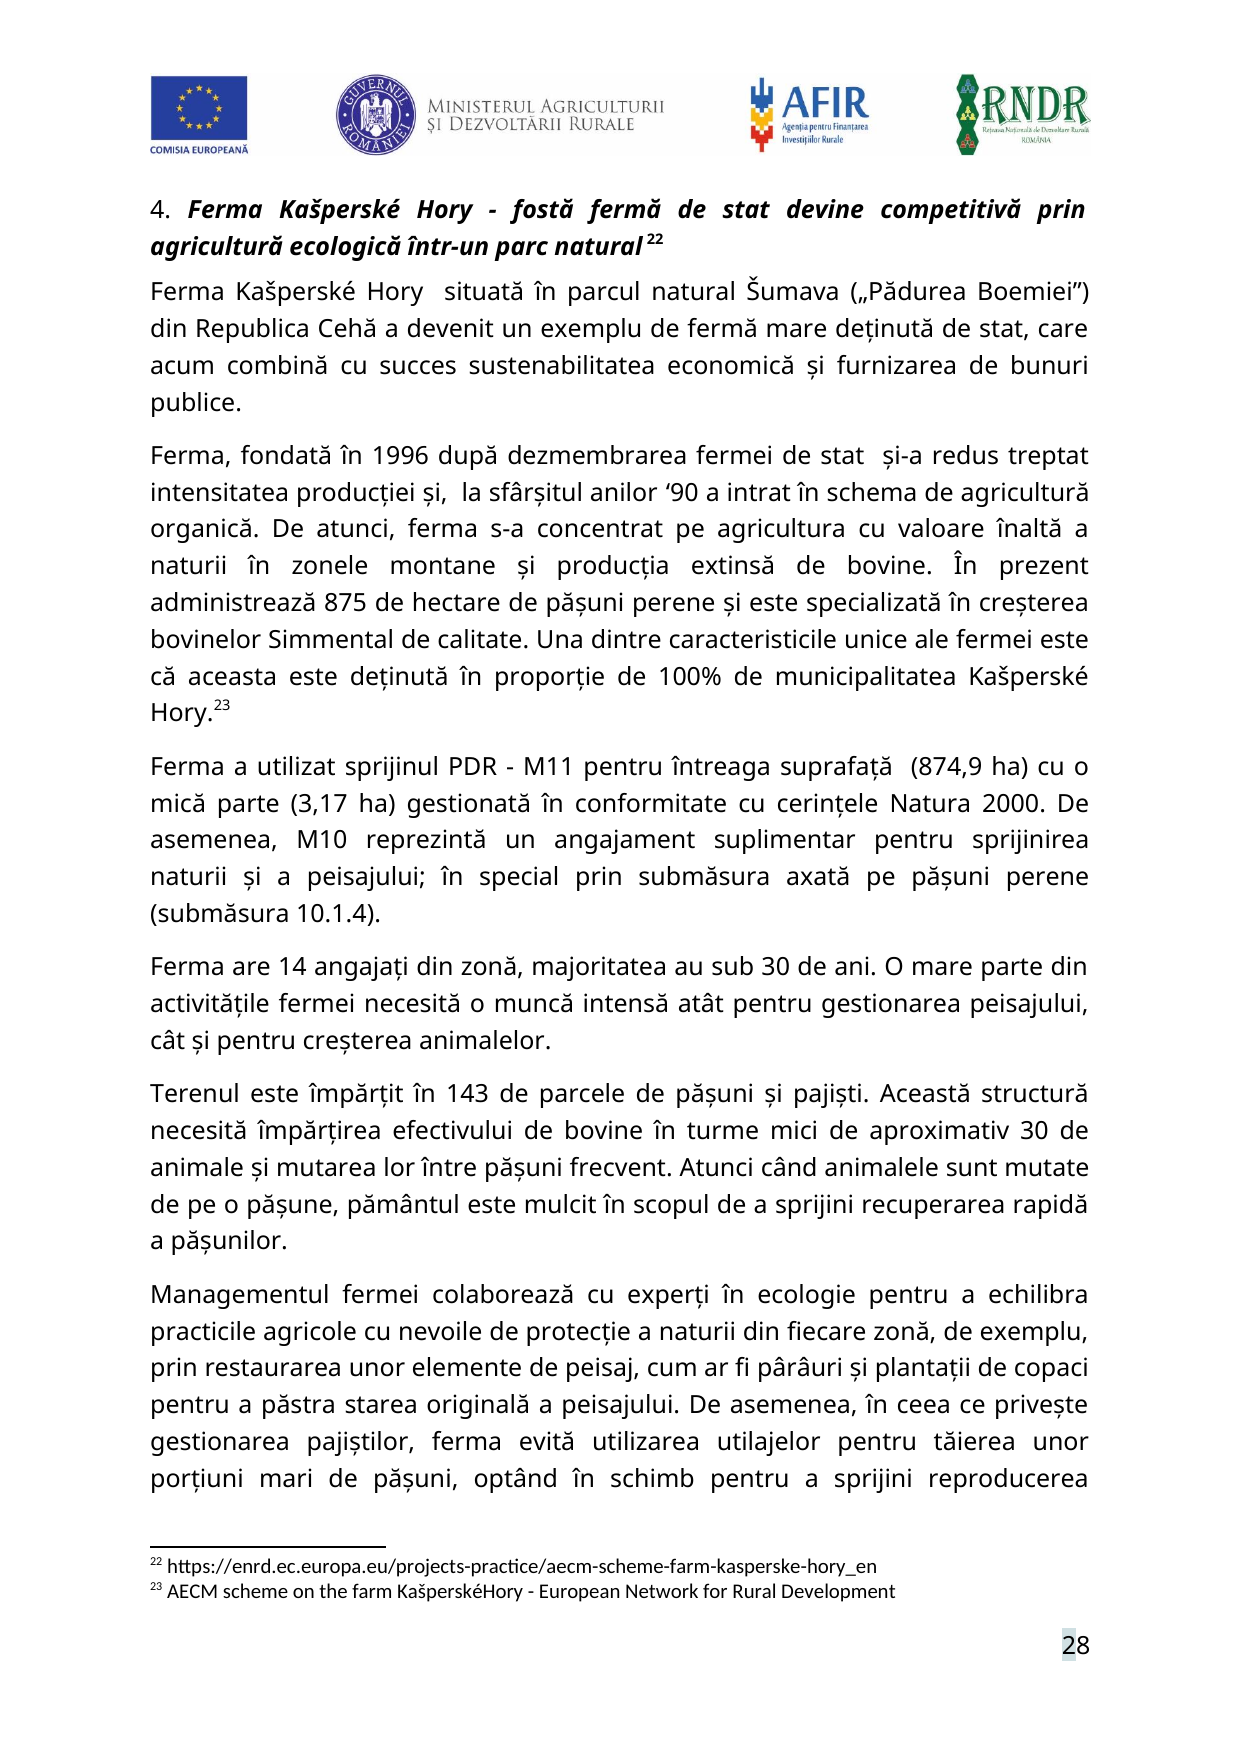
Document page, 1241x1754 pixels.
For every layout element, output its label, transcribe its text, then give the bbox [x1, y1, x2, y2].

text Terenul este împărțit în 143 de parcele de pășuni și pajiști. Această structură necesită împărțirea efectivului de bovine în turme mici de aproximativ 30 de animale și mutarea lor între pășuni frecvent. Atunci când animalele sunt mutate de pe o pășune, pământul este mulcit în scopul de a sprijini recuperarea rapidă a pășunilor. [150, 1076, 1090, 1257]
subtitle 4. Ferma Kašperské Hory - fostă fermă de stat devine competitivă prin agricultură ecologică într-un parc natural [150, 192, 1090, 263]
text Ferma Kašperské Hory situată în parcul natural Šumava („Pădurea Boemiei”) din Republica Cehă a devenit un exemplu de fermă mare deținută de stat, care acum combină cu succes sustenabilitatea economică și furnizarea de bunuri publice. [150, 274, 1090, 418]
text Ferma a utilizat sprijinul PDR - M11 pentru întreaga suprafață (874,9 ha) cu o mică parte (3,17 ha) gestionată în conformitate cu cerințele Natura 2000. De asemenea, M10 reprezintă un angajament suplimentar pentru sprijinirea naturii și a peisajului; în special prin submăsura axată pe pășuni perene (submăsura 10.1.4). [150, 748, 1090, 929]
text Ferma are 14 angajați din zonă, majoritatea au sub 30 de ani. O mare parte din activitățile fermei necesită o muncă intensă atât pentru gestionarea peisajului, cât și pentru creșterea animalelor. [150, 949, 1090, 1057]
picture [150, 73, 1091, 156]
text Ferma, fondată în 1996 după dezmembrarea fermei de stat și-a redus treptat intensitatea producției și, la sfârșitul anilor ‘90 a intrat în schema de agricultură organică. De atunci, ferma s-a concentrat pe agricultura cu valoare înaltă a naturii în zonele montane și producția extinsă de bovine. În prezent administrează 875 de hectare de pășuni perene și este specializată în creșterea bovinelor Simmental de calitate. Una dintre caracteristicile unice ale fermei este că aceasta este deținută în proporție de 100% de municipalitatea Kašperské Hory. [150, 438, 1090, 729]
